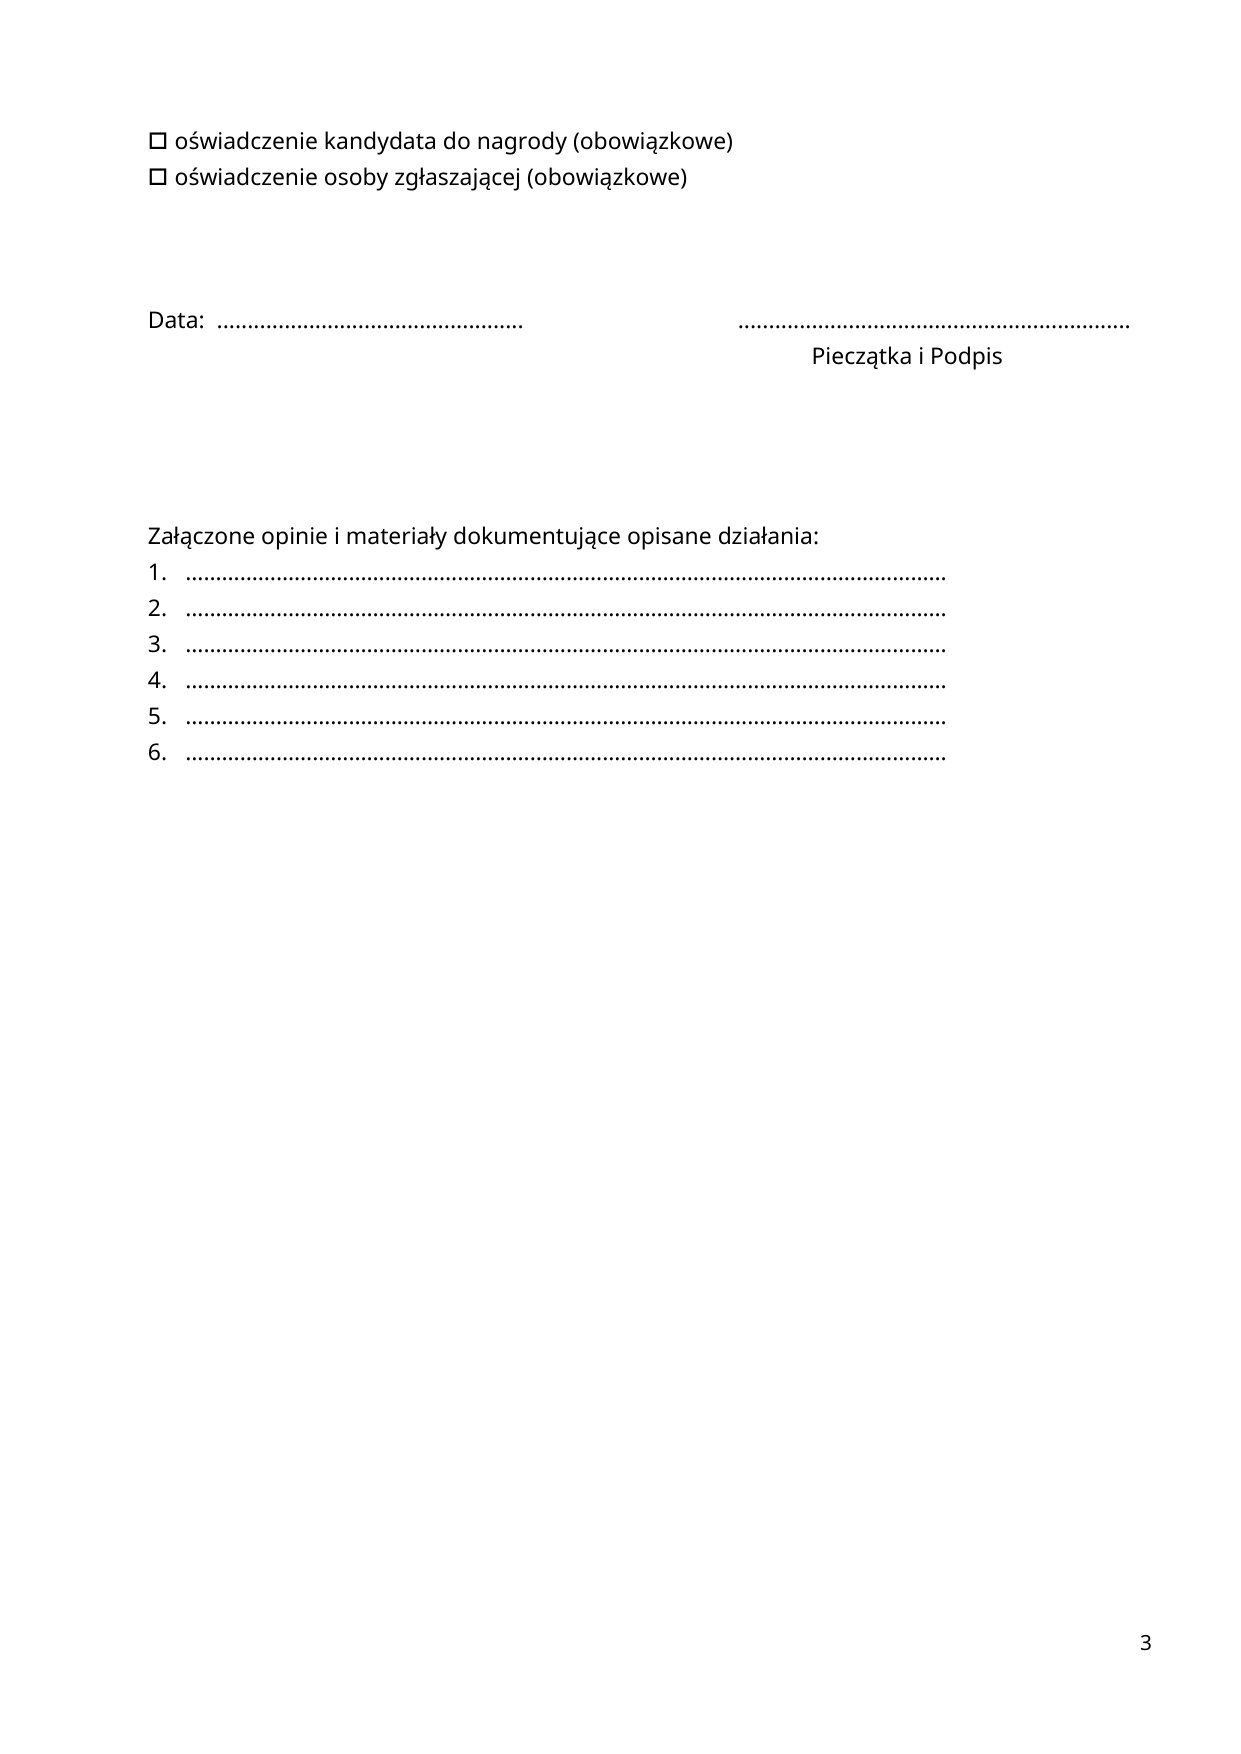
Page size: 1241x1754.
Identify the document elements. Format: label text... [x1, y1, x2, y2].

list ……………………………………………………………………………………………………………… [148, 628, 1152, 659]
list ……………………………………………………………………………………………………………… [148, 736, 1152, 767]
text Załączone opinie i materiały dokumentujące opisane działania: [148, 520, 1152, 551]
list ……………………………………………………………………………………………………………… [148, 592, 1152, 623]
list ……………………………………………………………………………………………………………… [148, 699, 1152, 731]
text oświadczenie osoby zgłaszającej (obowiązkowe) [148, 161, 1152, 192]
list ……………………………………………………………………………………………………………… [148, 556, 1152, 587]
text oświadczenie kandydata do nagrody (obowiązkowe) [148, 124, 1152, 156]
text Data: .................................................. ................................................................ [148, 304, 1152, 336]
list ……………………………………………………………………………………………………………… [148, 664, 1152, 695]
text Pieczątka i Podpis [148, 340, 1152, 371]
